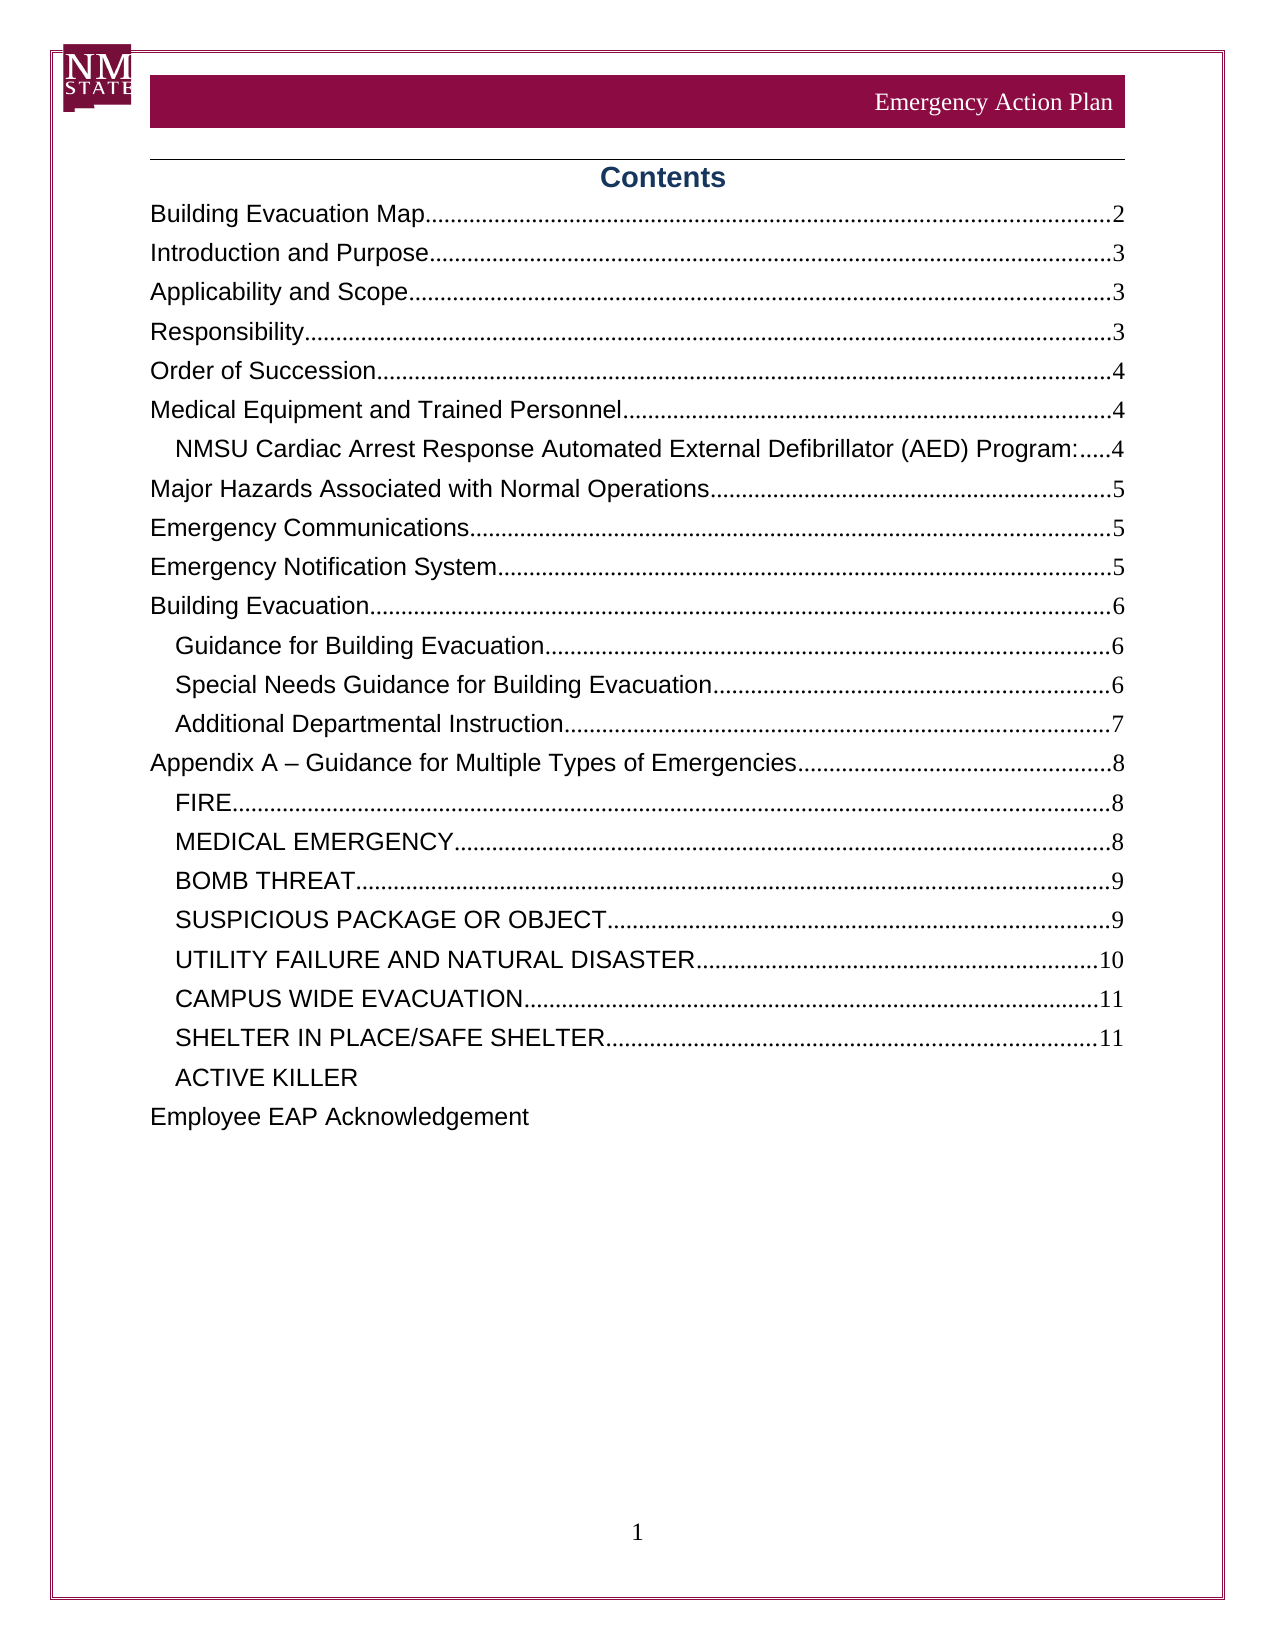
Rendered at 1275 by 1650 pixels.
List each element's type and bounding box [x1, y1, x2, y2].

picture [62, 43, 132, 112]
